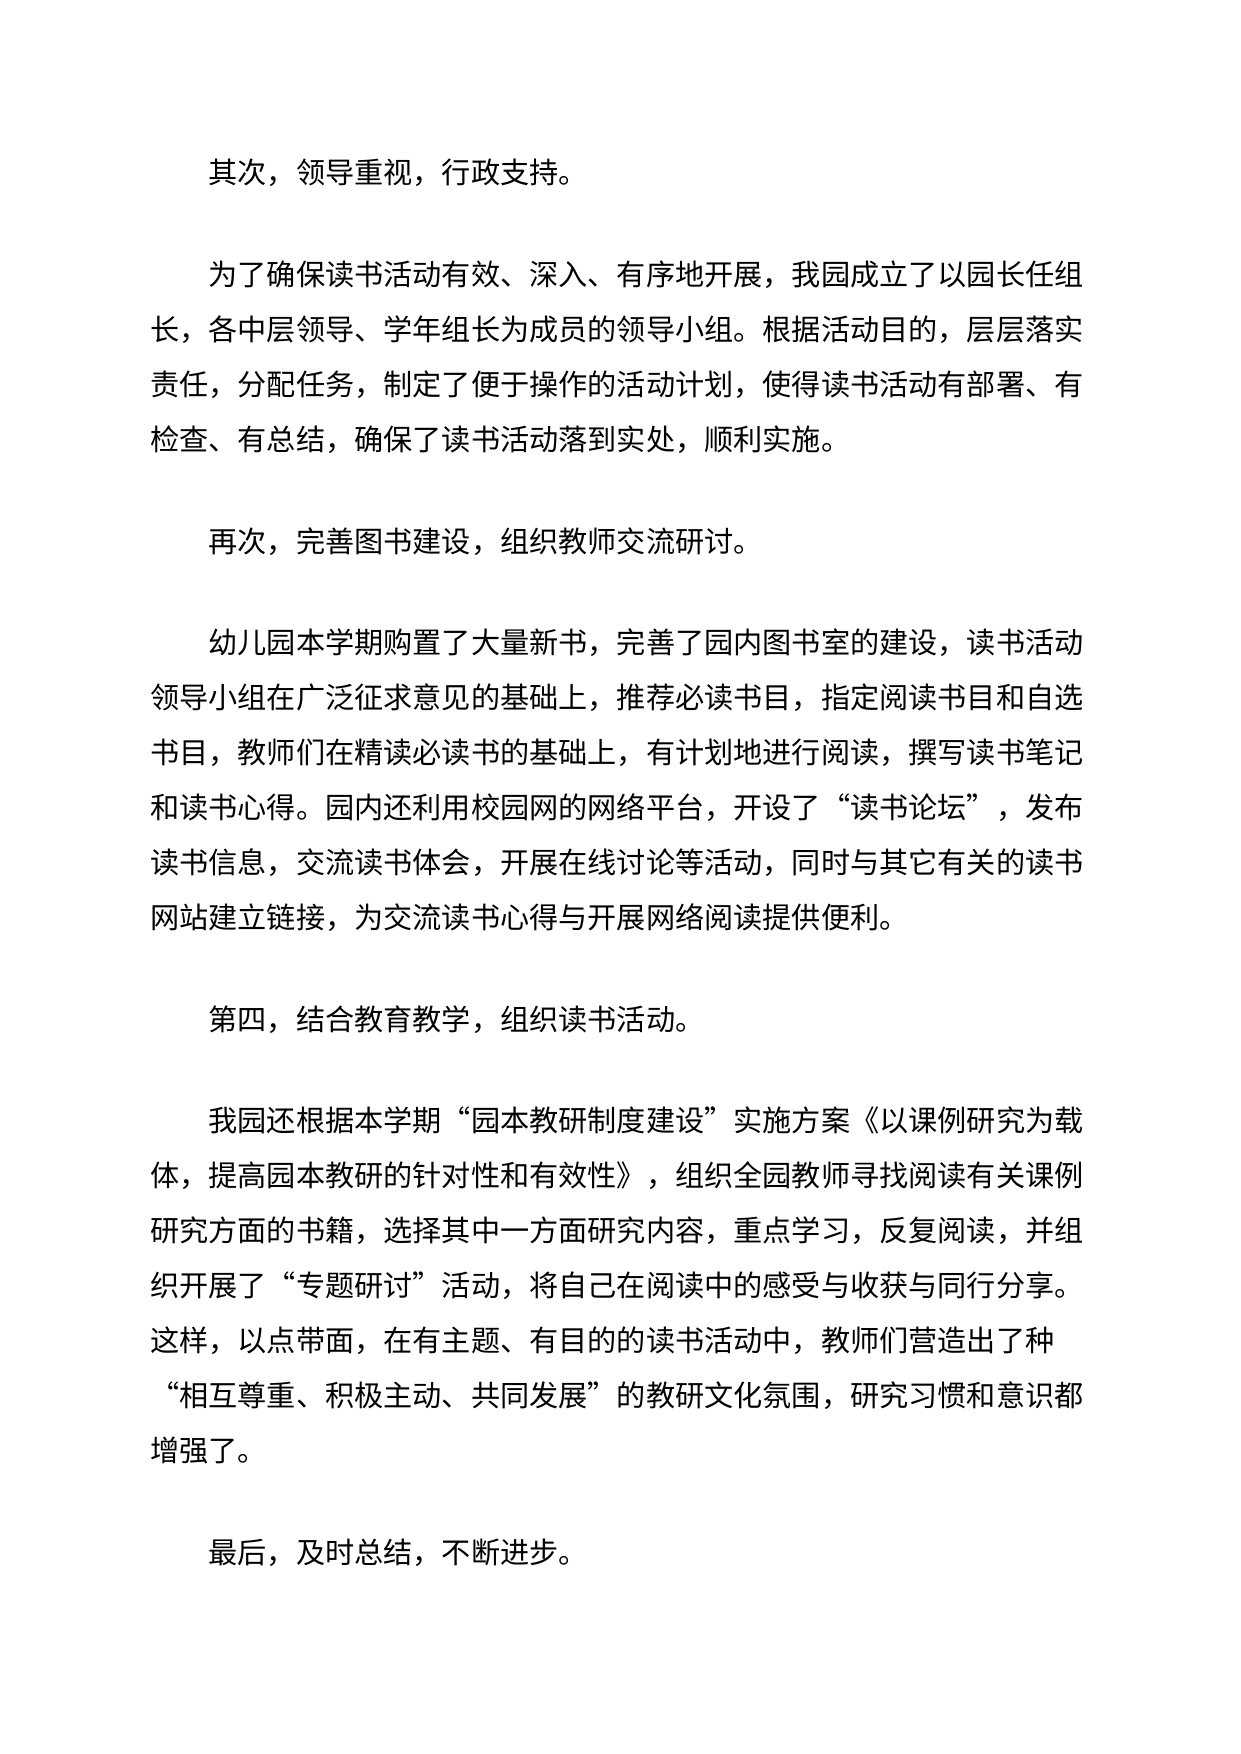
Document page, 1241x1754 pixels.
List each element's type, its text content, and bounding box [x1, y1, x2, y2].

text 最后，及时总结，不断进步。 [150, 1529, 1090, 1571]
text 其次，领导重视，行政支持。 [150, 150, 1090, 192]
text 为了确保读书活动有效、深入、有序地开展，我园成立了以园长任组长，各中层领导、学年组长为成员的领导小组。根据活动目的，层层落实责任，分配任务，制定了便于操作的活动计划，使得读书活动有部署、有检查、有总结，确保了读书活动落到实处，顺利实施。 [150, 252, 1090, 459]
text 第四，结合教育教学，组织读书活动。 [150, 996, 1090, 1038]
text 幼儿园本学期购置了大量新书，完善了园内图书室的建设，读书活动领导小组在广泛征求意见的基础上，推荐必读书目，指定阅读书目和自选书目，教师们在精读必读书的基础上，有计划地进行阅读，撰写读书笔记和读书心得。园内还利用校园网的网络平台，开设了“读书论坛”，发布读书信息，交流读书体会，开展在线讨论等活动，同时与其它有关的读书网站建立链接，为交流读书心得与开展网络阅读提供便利。 [150, 620, 1090, 937]
text 再次，完善图书建设，组织教师交流研讨。 [150, 518, 1090, 561]
text 我园还根据本学期“园本教研制度建设”实施方案《以课例研究为载体，提高园本教研的针对性和有效性》，组织全园教师寻找阅读有关课例研究方面的书籍，选择其中一方面研究内容，重点学习，反复阅读，并组织开展了“专题研讨”活动，将自己在阅读中的感受与收获与同行分享。这样，以点带面，在有主题、有目的的读书活动中，教师们营造出了种“相互尊重、积极主动、共同发展”的教研文化氛围，研究习惯和意识都增强了。 [150, 1098, 1090, 1470]
